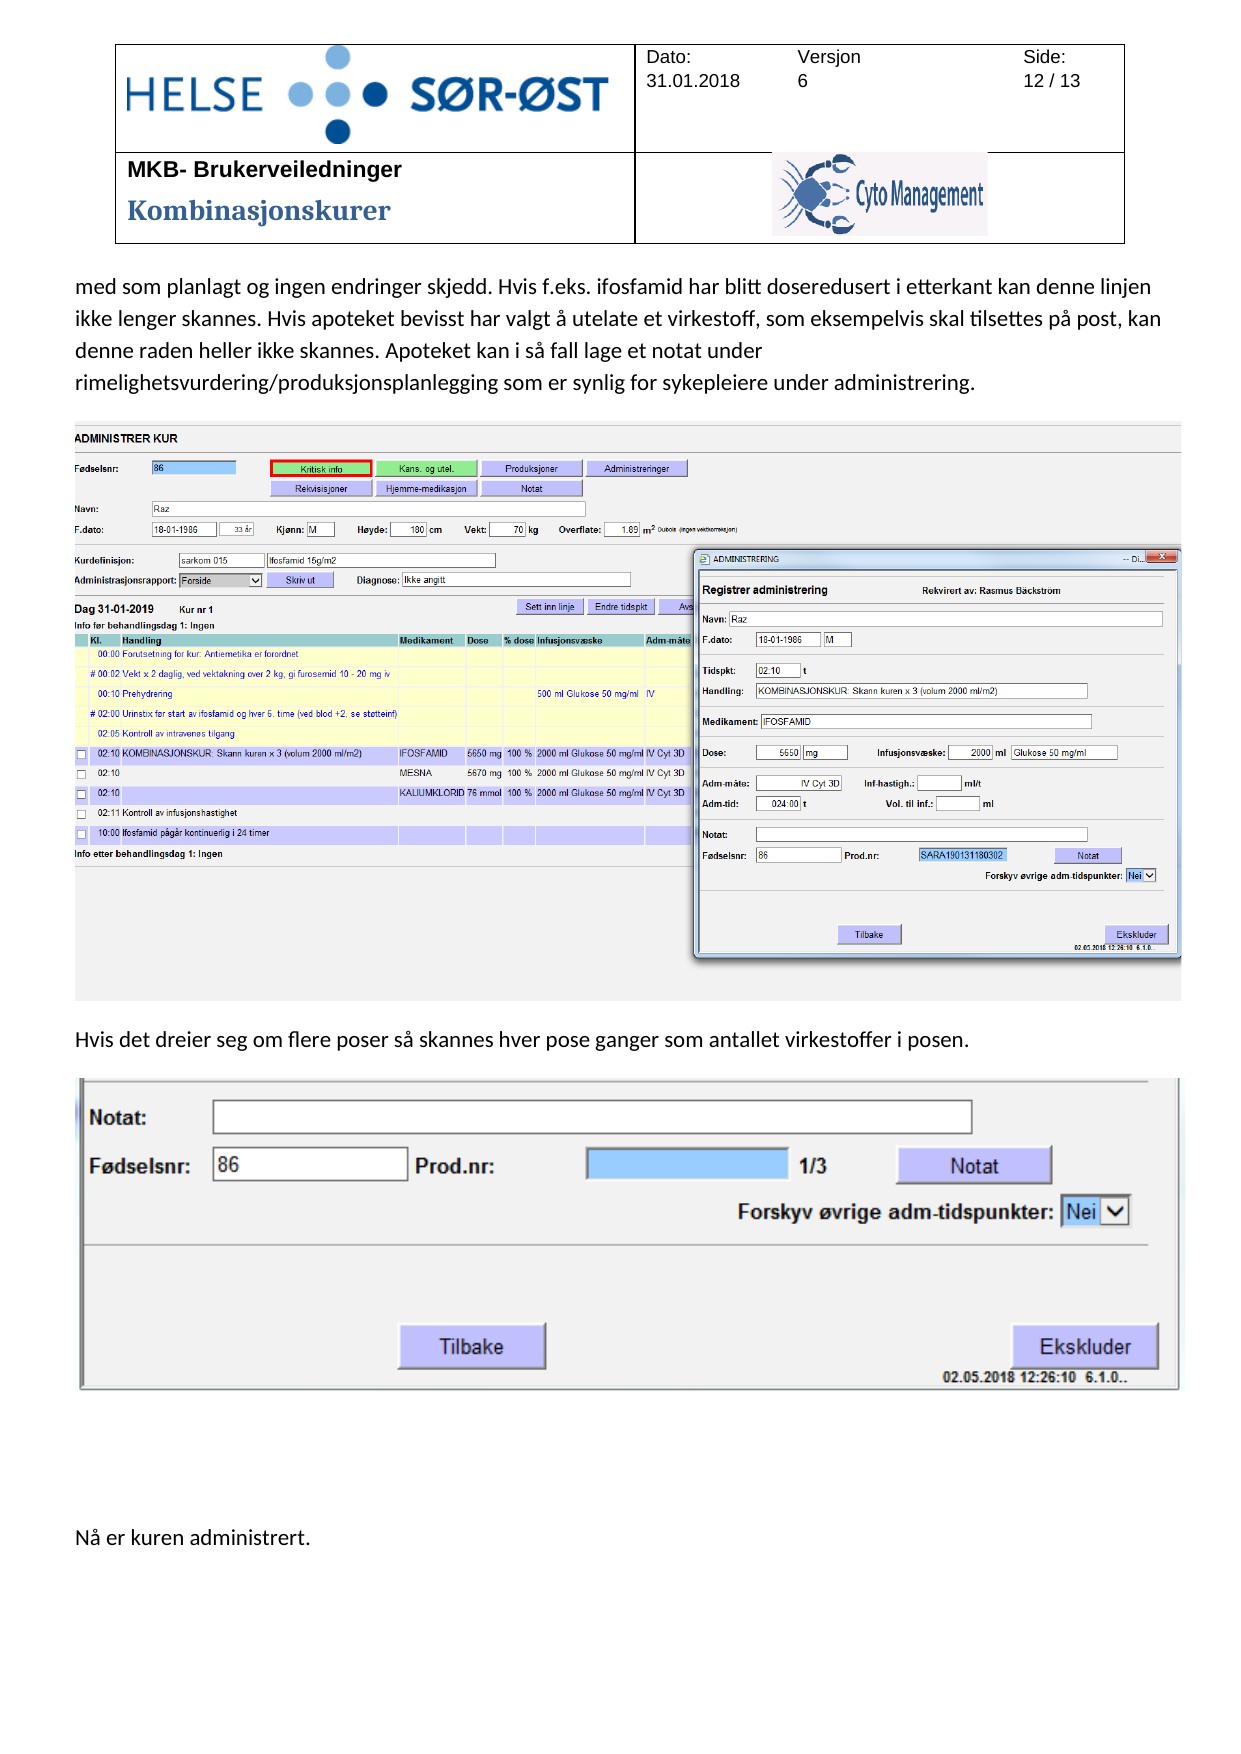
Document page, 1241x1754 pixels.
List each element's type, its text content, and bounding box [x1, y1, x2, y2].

picture [75, 1078, 1186, 1392]
text Hvis det dreier seg om flere poser så skannes hver pose ganger som antallet virkestoffer i posen. [75, 1025, 1165, 1053]
picture [75, 421, 1182, 1001]
picture [771, 152, 988, 236]
text Nå er kuren administrert. [75, 1523, 1165, 1551]
